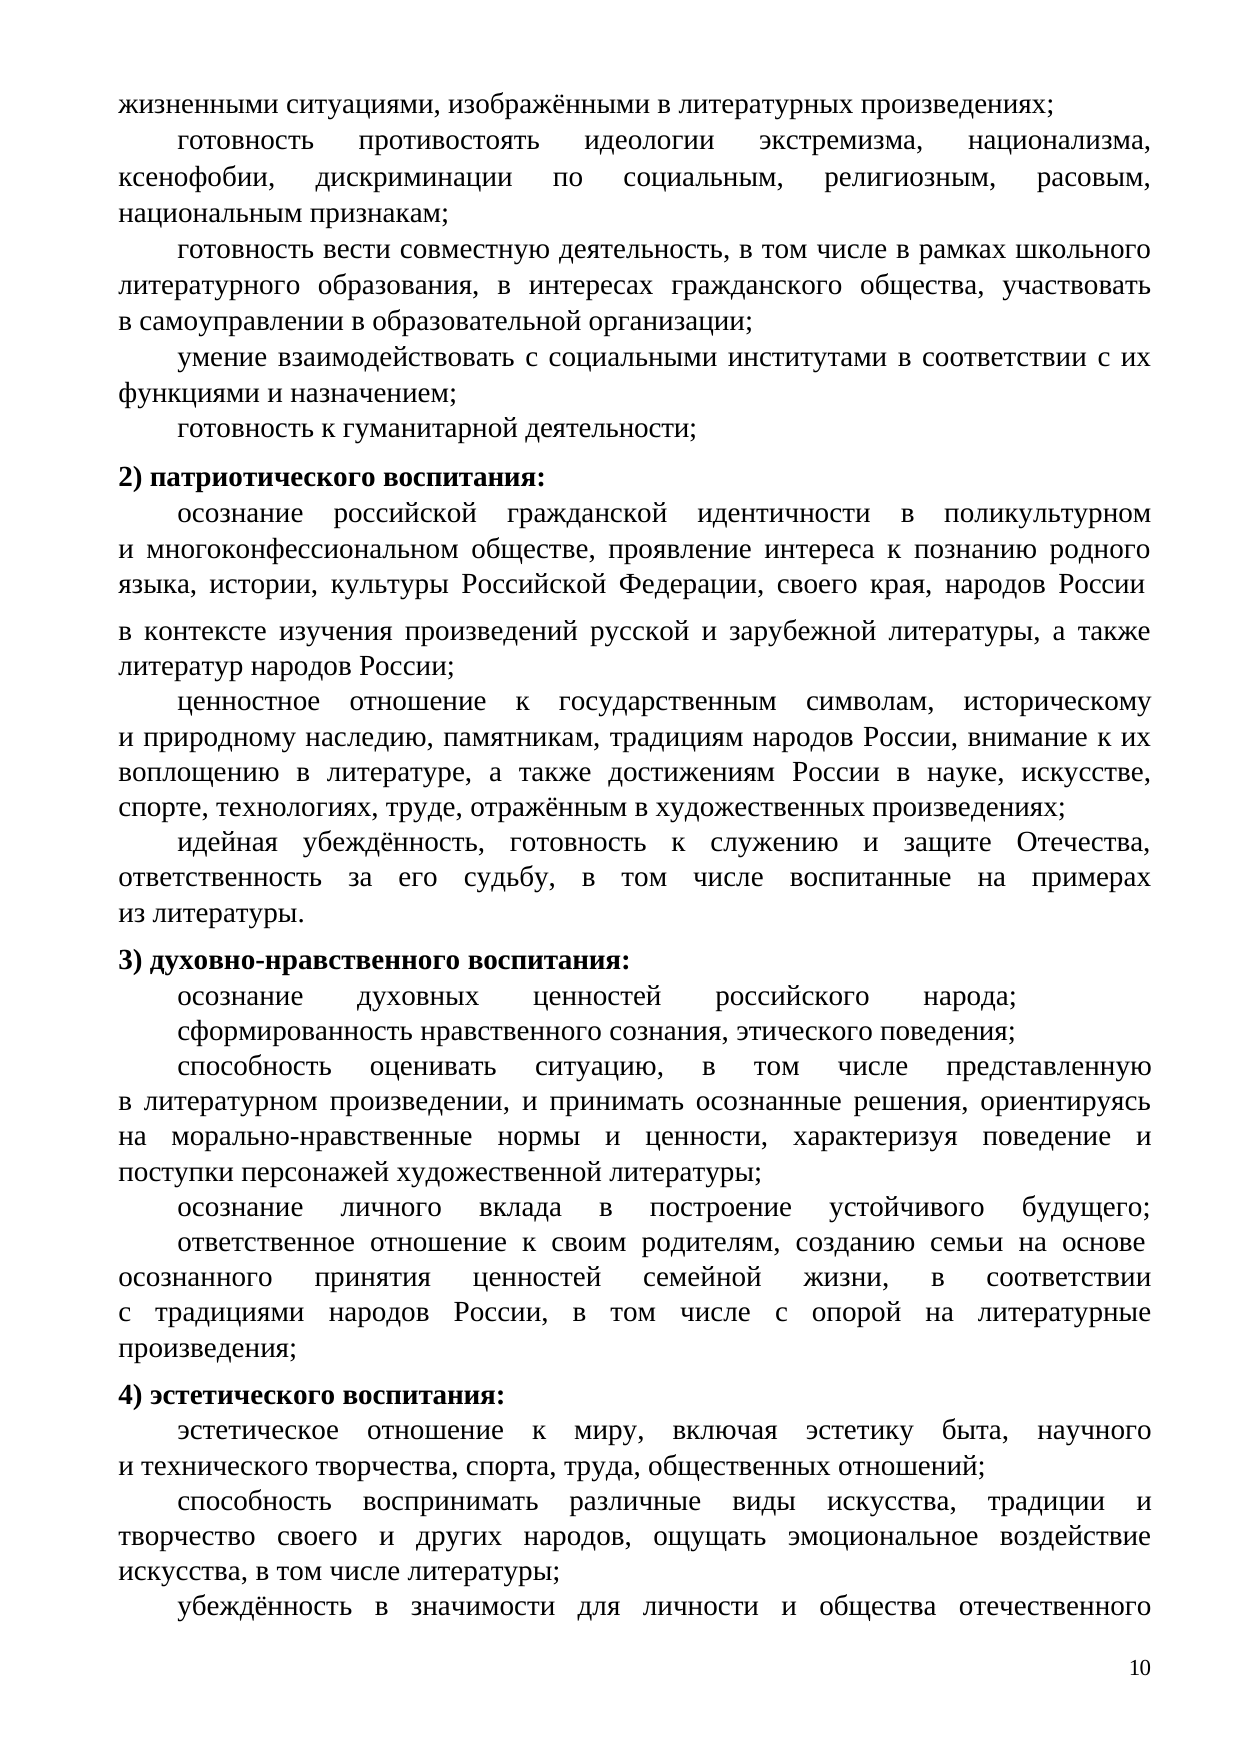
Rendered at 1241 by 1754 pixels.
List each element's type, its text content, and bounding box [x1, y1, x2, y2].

text ценностное отношение к государственным символам, историческому и природному наследию, памятникам, традициям народов России, внимание к их воплощению в литературе, а также достижениям России в науке, искусстве, спорте, технологиях, труде, отражённым в художественных произведениях; [118, 683, 1152, 823]
subtitle духовно-нравственного воспитания: [118, 942, 1163, 976]
text готовность к гуманитарной деятельности; [177, 411, 1163, 444]
text умение взаимодействовать с социальными институтами в соответствии с их функциями и назначением; [118, 339, 1152, 408]
text идейная убеждённость, готовность к служению и защите Отечества, ответственность за его судьбу, в том числе воспитанные на примерах из литературы. [118, 824, 1151, 928]
text осознание российской гражданской идентичности в поликультурном и многоконфессиональном обществе, проявление интереса к познанию родного языка, истории, культуры Российской Федерации, своего края, народов России [118, 496, 1152, 599]
text способность воспринимать различные виды искусства, традиции и творчество своего и других народов, ощущать эмоциональное воздействие искусства, в том числе литературы; [118, 1483, 1152, 1587]
text способность оценивать ситуацию, в том числе представленную в литературном произведении, и принимать осознанные решения, ориентируясь на морально-нравственные нормы и ценности, характеризуя поведение и поступки персонажей художественной литературы; [118, 1048, 1152, 1187]
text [118, 1588, 1151, 1622]
text в контексте изучения произведений русской и зарубежной литературы, а также литератур народов России; [118, 613, 1152, 682]
text осознание личного вклада в построение устойчивого будущего; ответственное отношение к своим родителям, созданию семьи на основе [177, 1189, 1151, 1258]
text эстетическое отношение к миру, включая эстетику быта, научного и технического творчества, спорта, труда, общественных отношений; [118, 1412, 1151, 1481]
subtitle патриотического воспитания: [118, 459, 1163, 493]
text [118, 86, 1152, 120]
text осознание духовных ценностей российского народа; сформированность нравственного сознания, этического поведения; [177, 978, 1017, 1046]
text осознанного принятия ценностей семейной жизни, в соответствии с традициями народов России, в том числе с опорой на литературные произведения; [118, 1259, 1152, 1363]
text готовность вести совместную деятельность, в том числе в рамках школьного литературного образования, в интересах гражданского общества, участвовать в самоуправлении в образовательной организации; [118, 231, 1151, 337]
text готовность противостоять идеологии экстремизма, национализма, ксенофобии, дискриминации по социальным, религиозным, расовым, национальным признакам; [118, 122, 1152, 228]
subtitle эстетического воспитания: [118, 1377, 1163, 1411]
